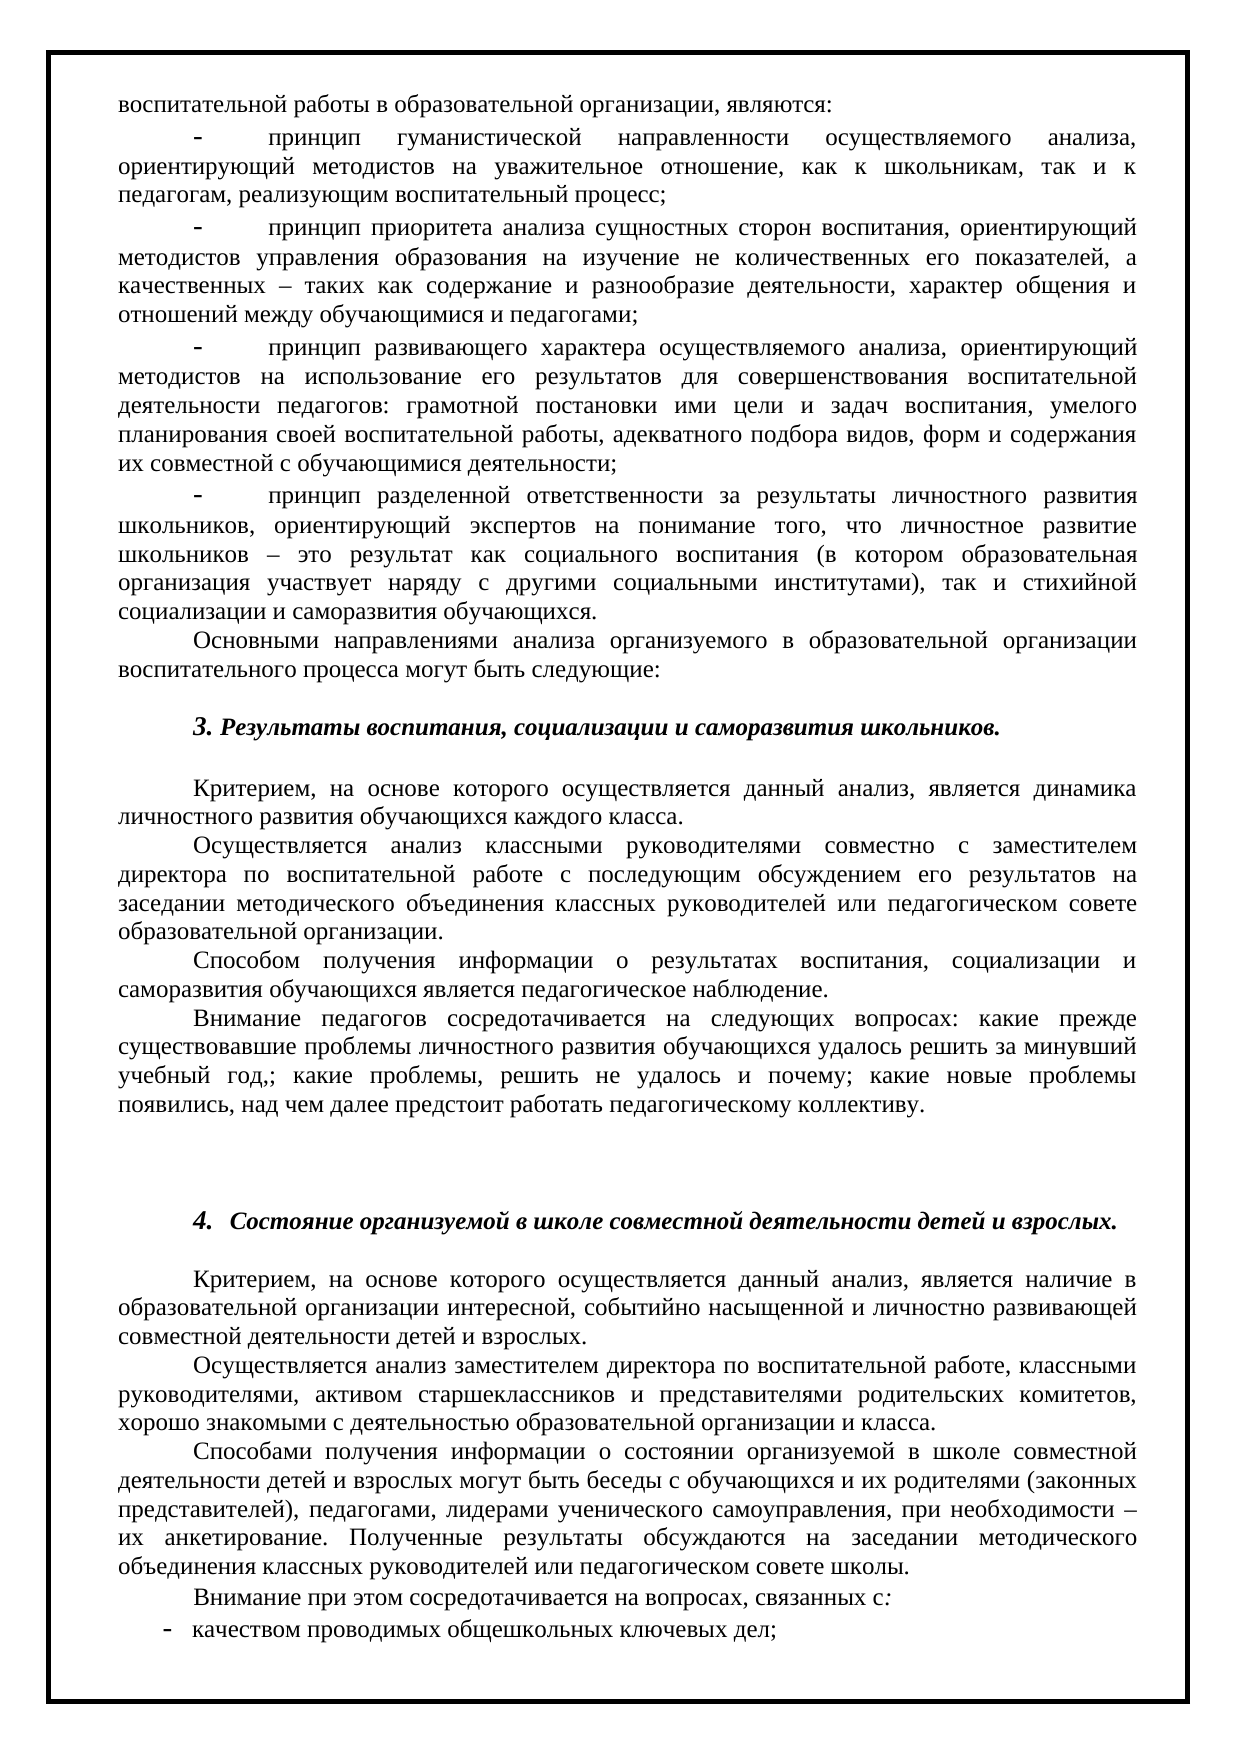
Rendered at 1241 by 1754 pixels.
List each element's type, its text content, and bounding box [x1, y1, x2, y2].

text Внимание педагогов сосредотачивается на следующих вопросах: какие прежде существовавшие проблемы личностного развития обучающихся удалось решить за минувший учебный год,; какие проблемы, решить не удалось и почему; какие новые проблемы появились, над чем далее предстоит работать педагогическому коллективу. [118, 1003, 1138, 1118]
list принцип развивающего характера осуществляемого анализа, ориентирующий методистов на использование его результатов для совершенствования воспитательной деятельности педагогов: грамотной постановки ими цели и задач воспитания, умелого планирования своей воспитательной работы, адекватного подбора видов, форм и содержания их совместной с обучающимися деятельности; [118, 328, 1138, 476]
text Способом получения информации о результатах воспитания, социализации и саморазвития обучающихся является педагогическое наблюдение. [118, 945, 1137, 1003]
text Основными направлениями анализа организуемого в образовательной организации воспитательного процесса могут быть следующие: [118, 625, 1138, 682]
text Осуществляется анализ заместителем директора по воспитательной работе, классными руководителями, активом старшеклассников и представителями родительских комитетов, хорошо знакомыми с деятельностью образовательной организации и класса. [118, 1350, 1138, 1436]
list качеством проводимых общешкольных ключевых дел; [162, 1611, 1161, 1644]
text Осуществляется анализ классными руководителями совместно с заместителем директора по воспитательной работе с последующим обсуждением его результатов на заседании методического объединения классных руководителей или педагогическом совете образовательной организации. [118, 830, 1138, 945]
list принцип приоритета анализа сущностных сторон воспитания, ориентирующий методистов управления образования на изучение не количественных его показателей, а качественных – таких как содержание и разнообразие деятельности, характер общения и отношений между обучающимися и педагогами; [118, 208, 1138, 328]
text Критерием, на основе которого осуществляется данный анализ, является динамика личностного развития обучающихся каждого класса. [118, 773, 1138, 830]
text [118, 89, 1137, 118]
list принцип разделенной ответственности за результаты личностного развития школьников, ориентирующий экспертов на понимание того, что личностное развитие школьников – это результат как социального воспитания (в котором образовательная организация участвует наряду с другими социальными институтами), так и стихийной социализации и саморазвития обучающихся. [118, 476, 1138, 625]
text Способами получения информации о состоянии организуемой в школе совместной деятельности детей и взрослых могут быть беседы с обучающихся и их родителями (законных представителей), педагогами, лидерами ученического самоуправления, при необходимости – их анкетирование. Полученные результаты обсуждаются на заседании методического объединения классных руководителей или педагогическом совете школы. [118, 1436, 1138, 1580]
subtitle Состояние организуемой в школе совместной деятельности детей и взрослых. [118, 1204, 1137, 1235]
text Внимание при этом сосредотачивается на вопросах, связанных с: [193, 1580, 1161, 1611]
subtitle Результаты воспитания, социализации и саморазвития школьников. [193, 711, 1161, 742]
text Критерием, на основе которого осуществляется данный анализ, является наличие в образовательной организации интересной, событийно насыщенной и личностно развивающей совместной деятельности детей и взрослых. [118, 1264, 1138, 1350]
list принцип гуманистической направленности осуществляемого анализа, ориентирующий методистов на уважительное отношение, как к школьникам, так и к педагогам, реализующим воспитательный процесс; [118, 119, 1137, 208]
